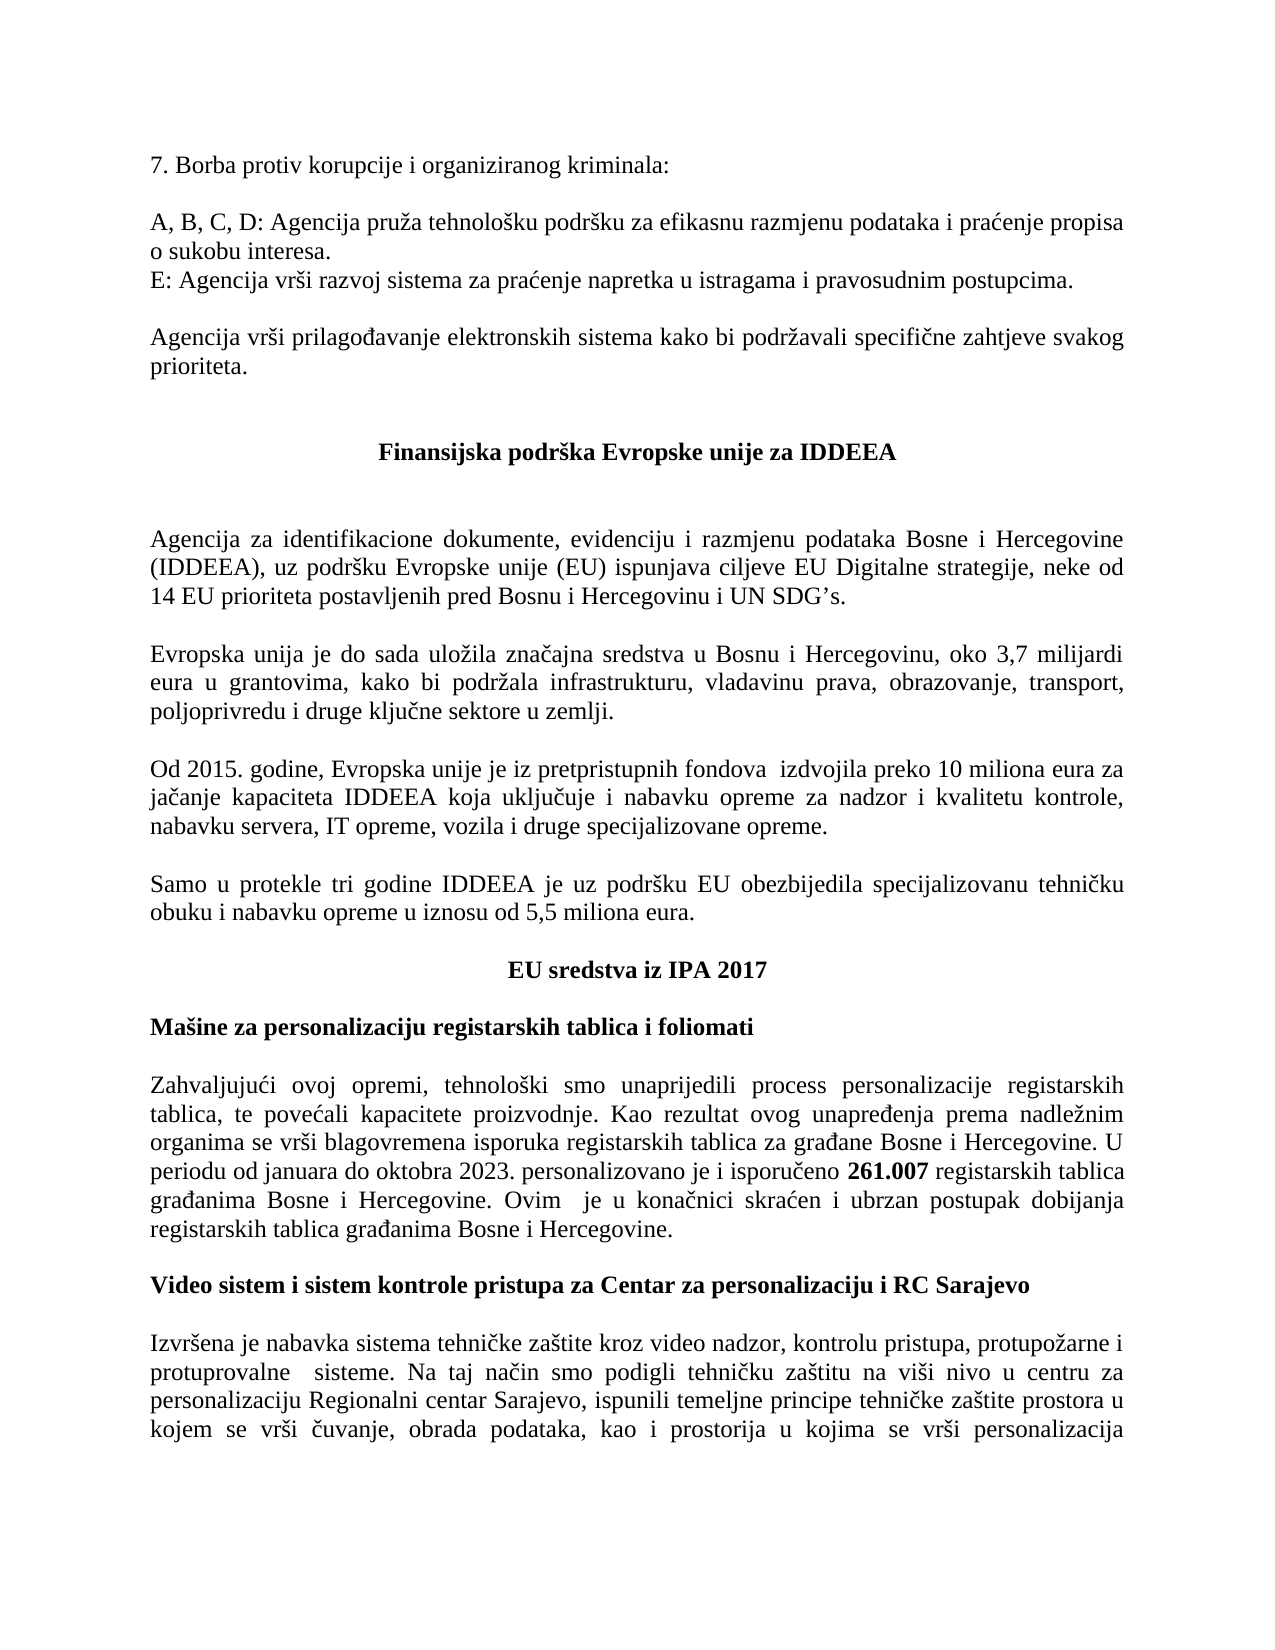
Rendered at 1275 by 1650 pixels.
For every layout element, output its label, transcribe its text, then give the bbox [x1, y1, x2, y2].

text Agencija za identifikacione dokumente, evidenciju i razmjenu podataka Bosne i Hercegovine (IDDEEA), uz podršku Evropske unije (EU) ispunjava ciljeve EU Digitalne strategije, neke od 14 EU prioriteta postavljenih pred Bosnu i Hercegovinu i UN SDG’s. [150, 524, 1125, 610]
text E: Agencija vrši razvoj sistema za praćenje napretka u istragama i pravosudnim postupcima. [150, 265, 1125, 294]
text Od 2015. godine, Evropska unije je iz pretpristupnih fondova izdvojila preko 10 miliona eura za jačanje kapaciteta IDDEEA koja uključuje i nabavku opreme za nadzor i kvalitetu kontrole, nabavku servera, IT opreme, vozila i druge specijalizovane opreme. [150, 754, 1125, 840]
text Samo u protekle tri godine IDDEEA je uz podršku EU obezbijedila specijalizovanu tehničku obuku i nabavku opreme u iznosu od 5,5 miliona eura. [150, 869, 1125, 926]
text 7. Borba protiv korupcije i organiziranog kriminala: [150, 150, 1125, 179]
text Evropska unija je do sada uložila značajna sredstva u Bosnu i Hercegovinu, oko 3,7 milijardi eura u grantovima, kako bi podržala infrastrukturu, vladavinu prava, obrazovanje, transport, poljoprivredu i druge ključne sektore u zemlji. [150, 639, 1125, 725]
text Agencija vrši prilagođavanje elektronskih sistema kako bi podržavali specifične zahtjeve svakog prioriteta. [150, 322, 1125, 380]
text Mašine za personalizaciju registarskih tablica i foliomati [150, 1012, 1125, 1041]
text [150, 1328, 1125, 1443]
text EU sredstva iz IPA 2017 [150, 955, 1125, 984]
text Finansijska podrška Evropske unije za IDDEEA [150, 437, 1125, 466]
text Video sistem i sistem kontrole pristupa za Centar za personalizaciju i RC Sarajevo [150, 1271, 1125, 1299]
text A, B, C, D: Agencija pruža tehnološku podršku za efikasnu razmjenu podataka i praćenje propisa o sukobu interesa. [150, 207, 1125, 265]
text Zahvaljujući ovoj opremi, tehnološki smo unaprijedili process personalizacije registarskih tablica, te povećali kapacitete proizvodnje. Kao rezultat ovog unapređenja prema nadležnim organima se vrši blagovremena isporuka registarskih tablica za građane Bosne i Hercegovine. U periodu od januara do oktobra 2023. personalizovano je i isporučeno 261.007 registarskih tablica građanima Bosne i Hercegovine. Ovim je u konačnici skraćen i ubrzan postupak dobijanja registarskih tablica građanima Bosne i Hercegovine. [150, 1070, 1125, 1242]
